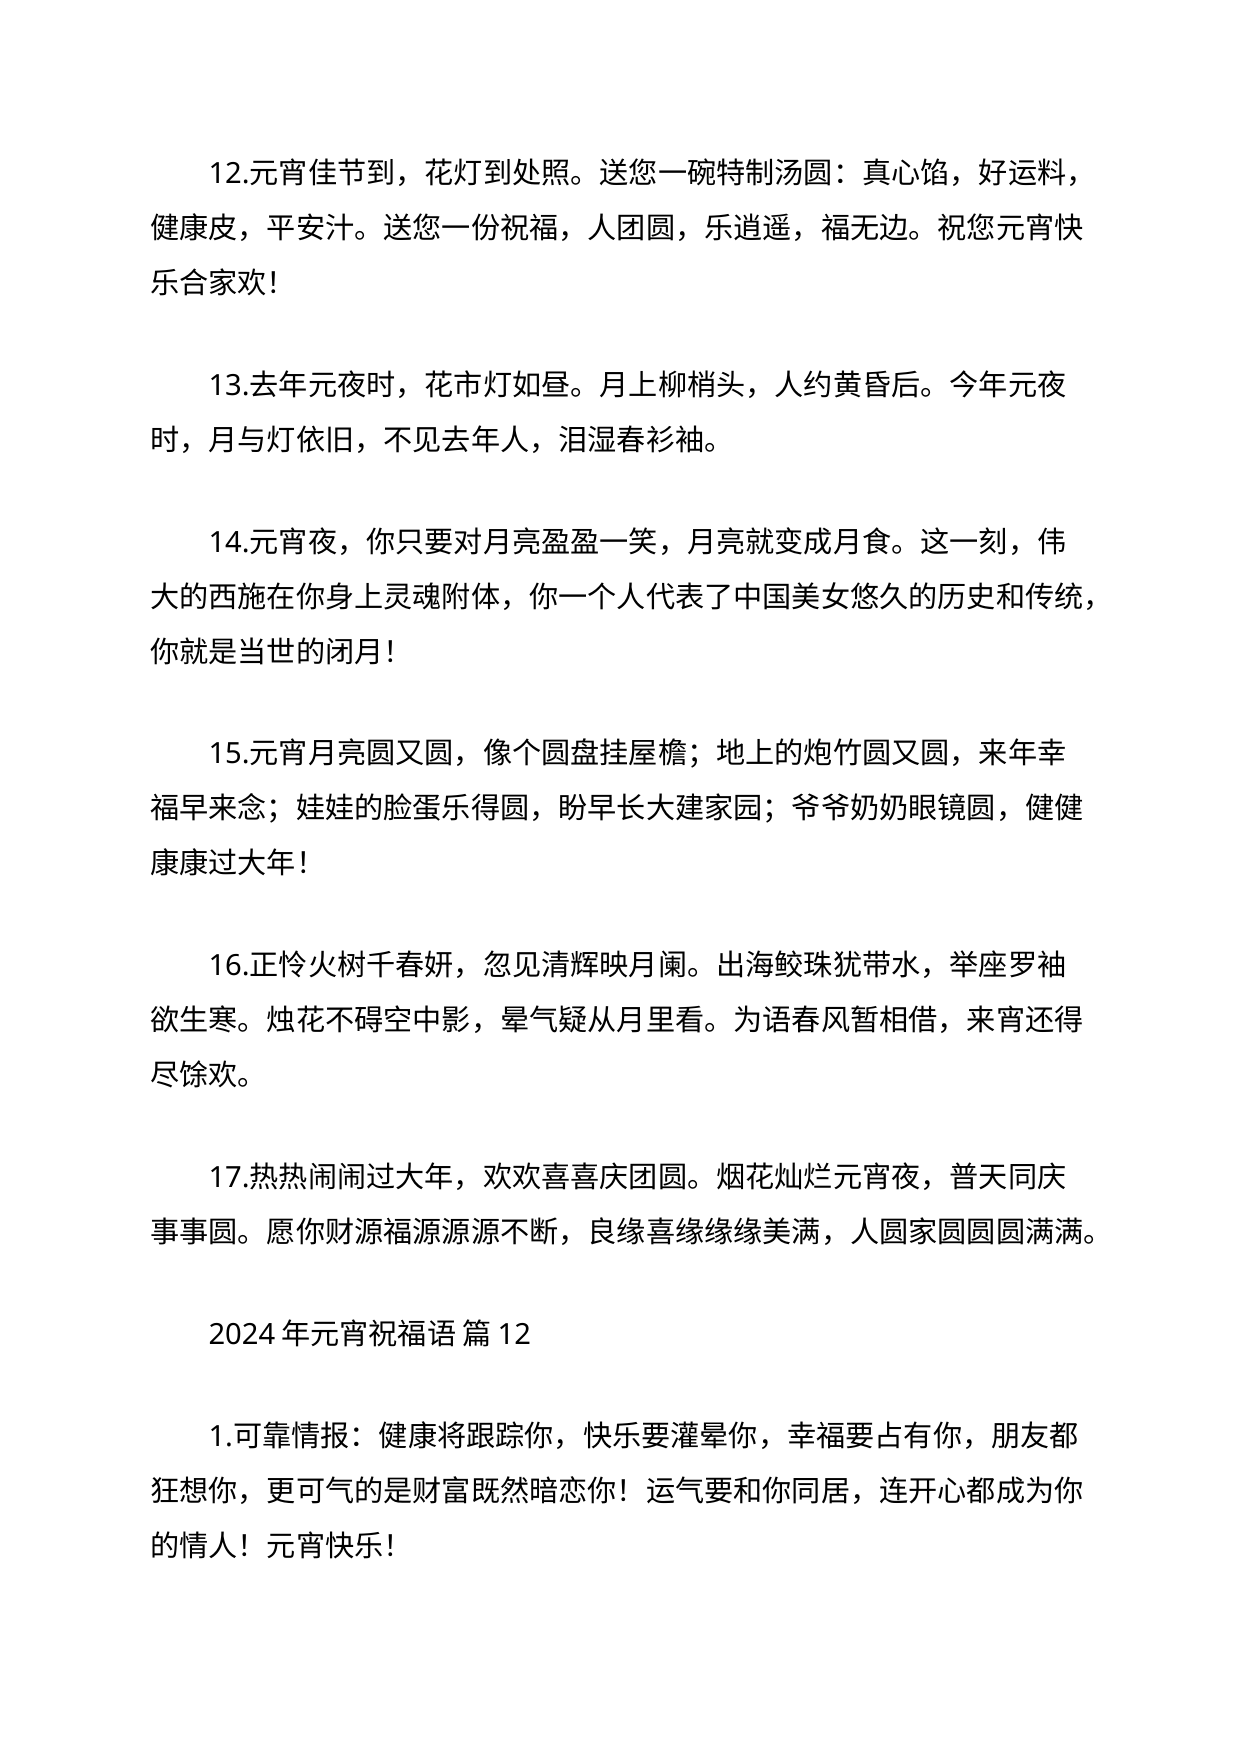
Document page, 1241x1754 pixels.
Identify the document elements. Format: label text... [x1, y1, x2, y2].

text 1.可靠情报：健康将跟踪你，快乐要灌晕你，幸福要占有你，朋友都狂想你，更可气的是财富既然暗恋你！运气要和你同居，连开心都成为你的情人！元宵快乐！ [150, 1412, 1090, 1564]
text 14.元宵夜，你只要对月亮盈盈一笑，月亮就变成月食。这一刻，伟大的西施在你身上灵魂附体，你一个人代表了中国美女悠久的历史和传统，你就是当世的闭月！ [150, 518, 1090, 671]
text 12.元宵佳节到，花灯到处照。送您一碗特制汤圆：真心馅，好运料，健康皮，平安汁。送您一份祝福，人团圆，乐逍遥，福无边。祝您元宵快乐合家欢！ [150, 150, 1090, 302]
text 15.元宵月亮圆又圆，像个圆盘挂屋檐；地上的炮竹圆又圆，来年幸福早来念；娃娃的脸蛋乐得圆，盼早长大建家园；爷爷奶奶眼镜圆，健健康康过大年！ [150, 730, 1090, 882]
text 2024年元宵祝福语 篇12 [150, 1310, 1090, 1353]
text 17.热热闹闹过大年，欢欢喜喜庆团圆。烟花灿烂元宵夜，普天同庆事事圆。愿你财源福源源源不断，良缘喜缘缘缘美满，人圆家圆圆圆满满。 [150, 1153, 1090, 1251]
text 16.正怜火树千春妍，忽见清辉映月阑。出海鲛珠犹带水，举座罗袖欲生寒。烛花不碍空中影，晕气疑从月里看。为语春风暂相借，来宵还得尽馀欢。 [150, 942, 1090, 1094]
text 13.去年元夜时，花市灯如昼。月上柳梢头，人约黄昏后。今年元夜时，月与灯依旧，不见去年人，泪湿春衫袖。 [150, 362, 1090, 459]
